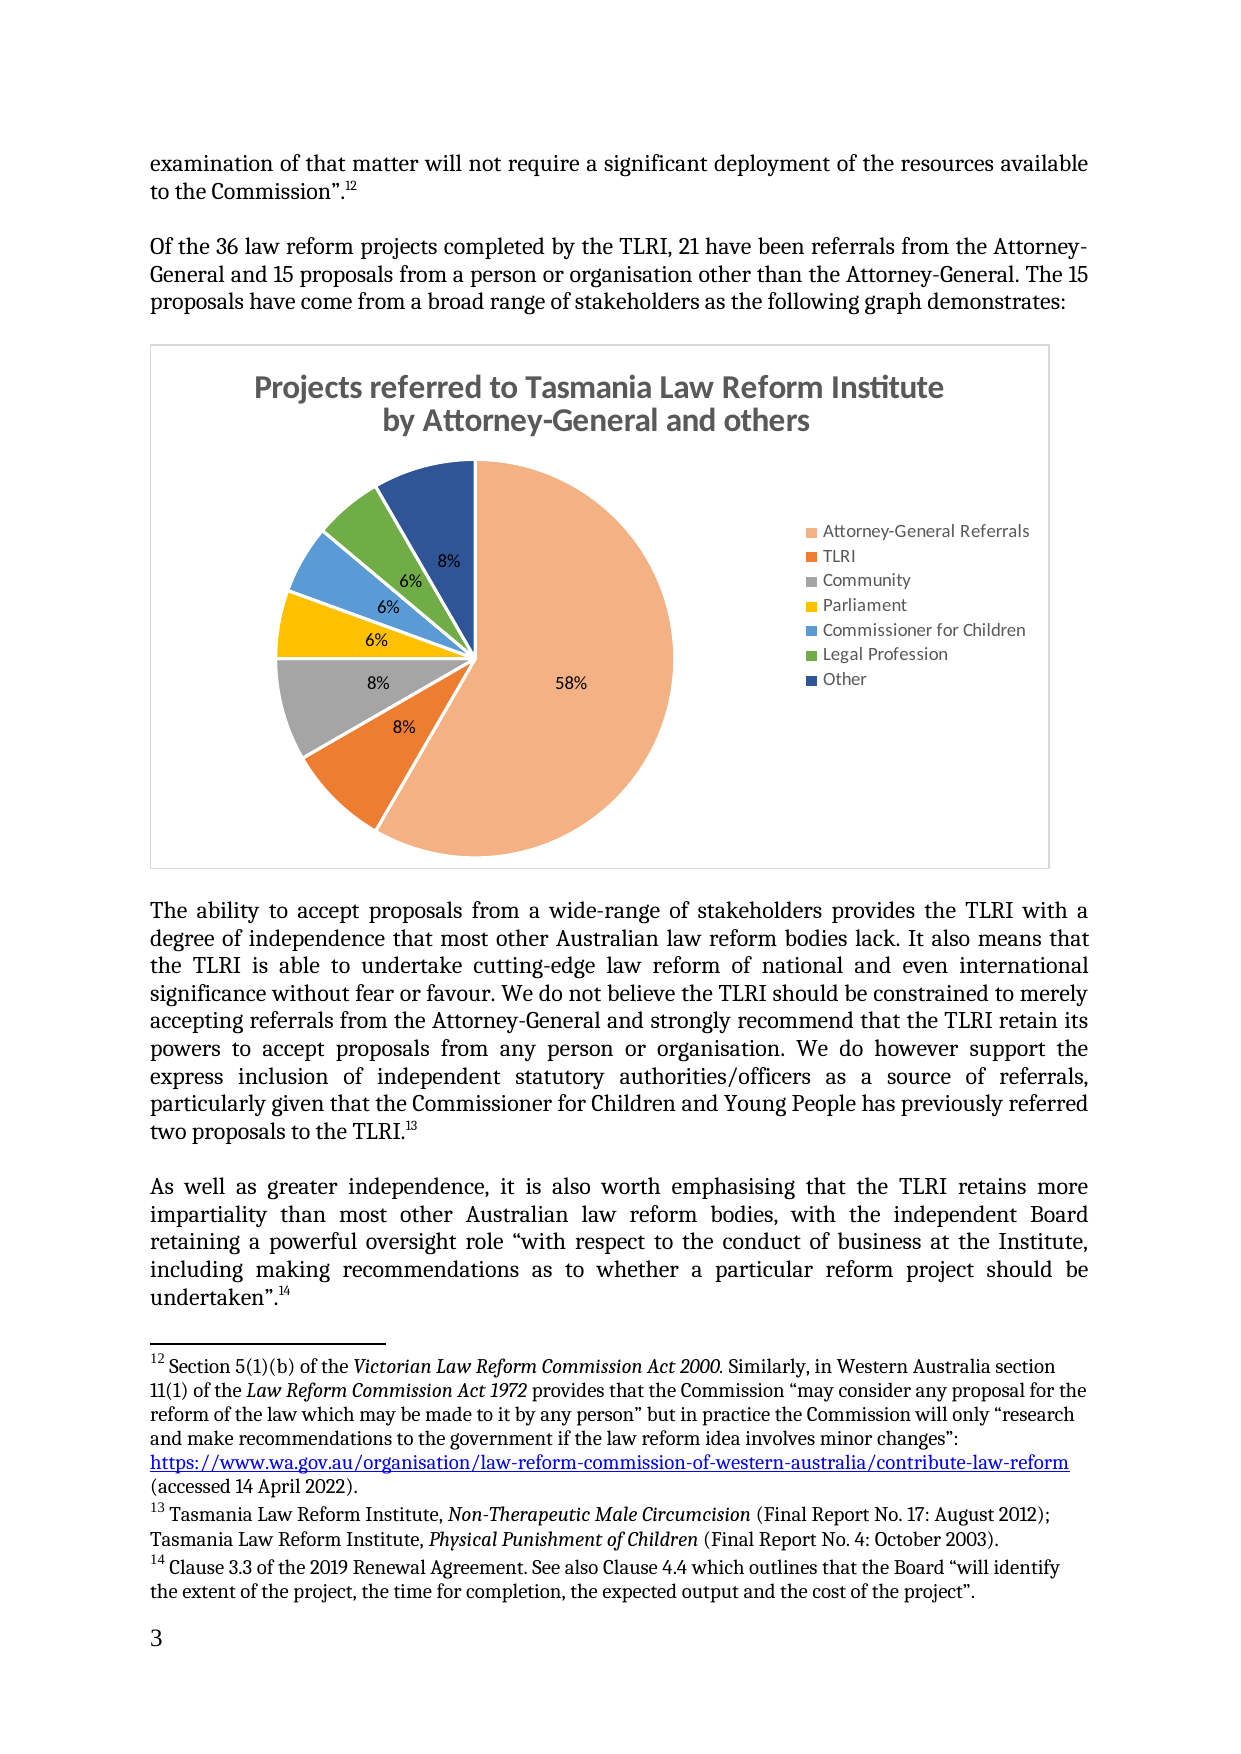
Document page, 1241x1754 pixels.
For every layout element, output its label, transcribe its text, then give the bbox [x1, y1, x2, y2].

text As well as greater independence, it is also worth emphasising that the TLRI retains more impartiality than most other Australian law reform bodies, with the independent Board retaining a powerful oversight role “with respect to the conduct of business at the Institute, including making recommendations as to whether a particular reform project should be undertaken”. [150, 1173, 1090, 1311]
text The ability to accept proposals from a wide-range of stakeholders provides the TLRI with a degree of independence that most other Australian law reform bodies lack. It also means that the TLRI is able to undertake cutting-edge law reform of national and even international significance without fear or favour. We do not believe the TLRI should be constrained to merely accepting referrals from the Attorney-General and strongly recommend that the TLRI retain its powers to accept proposals from any person or organisation. We do however support the express inclusion of independent statutory authorities/officers as a source of referrals, particularly given that the Commissioner for Children and Young People has previously referred two proposals to the TLRI. [150, 897, 1090, 1145]
text Tasmania along with South Australia and the Northern Territory are the only jurisdictions whose law reform bodies may accept law reform proposals or research projects from a wide range of stakeholders including the judiciary, government departments, Parliament, the legal profession and members of the community or community groups. The Australian Law Reform Commission and the New South Wales and Queensland Law Reform Commissions are restricted to receiving referrals from the Attorney-General. In Victoria, a mixed model is used with the Commission accepting referrals from the Attorney-General but also able to review any area of law reform that is “of general community concern if the Commission is satisfied that the examination of that matter will not require a significant deployment of the resources available to the Commission”. [150, 150, 1090, 205]
text Of the 36 law reform projects completed by the TLRI, 21 have been referrals from the Attorney-General and 15 proposals from a person or organisation other than the Attorney-General. The 15 proposals have come from a broad range of stakeholders as the following graph demonstrates: [150, 233, 1090, 316]
